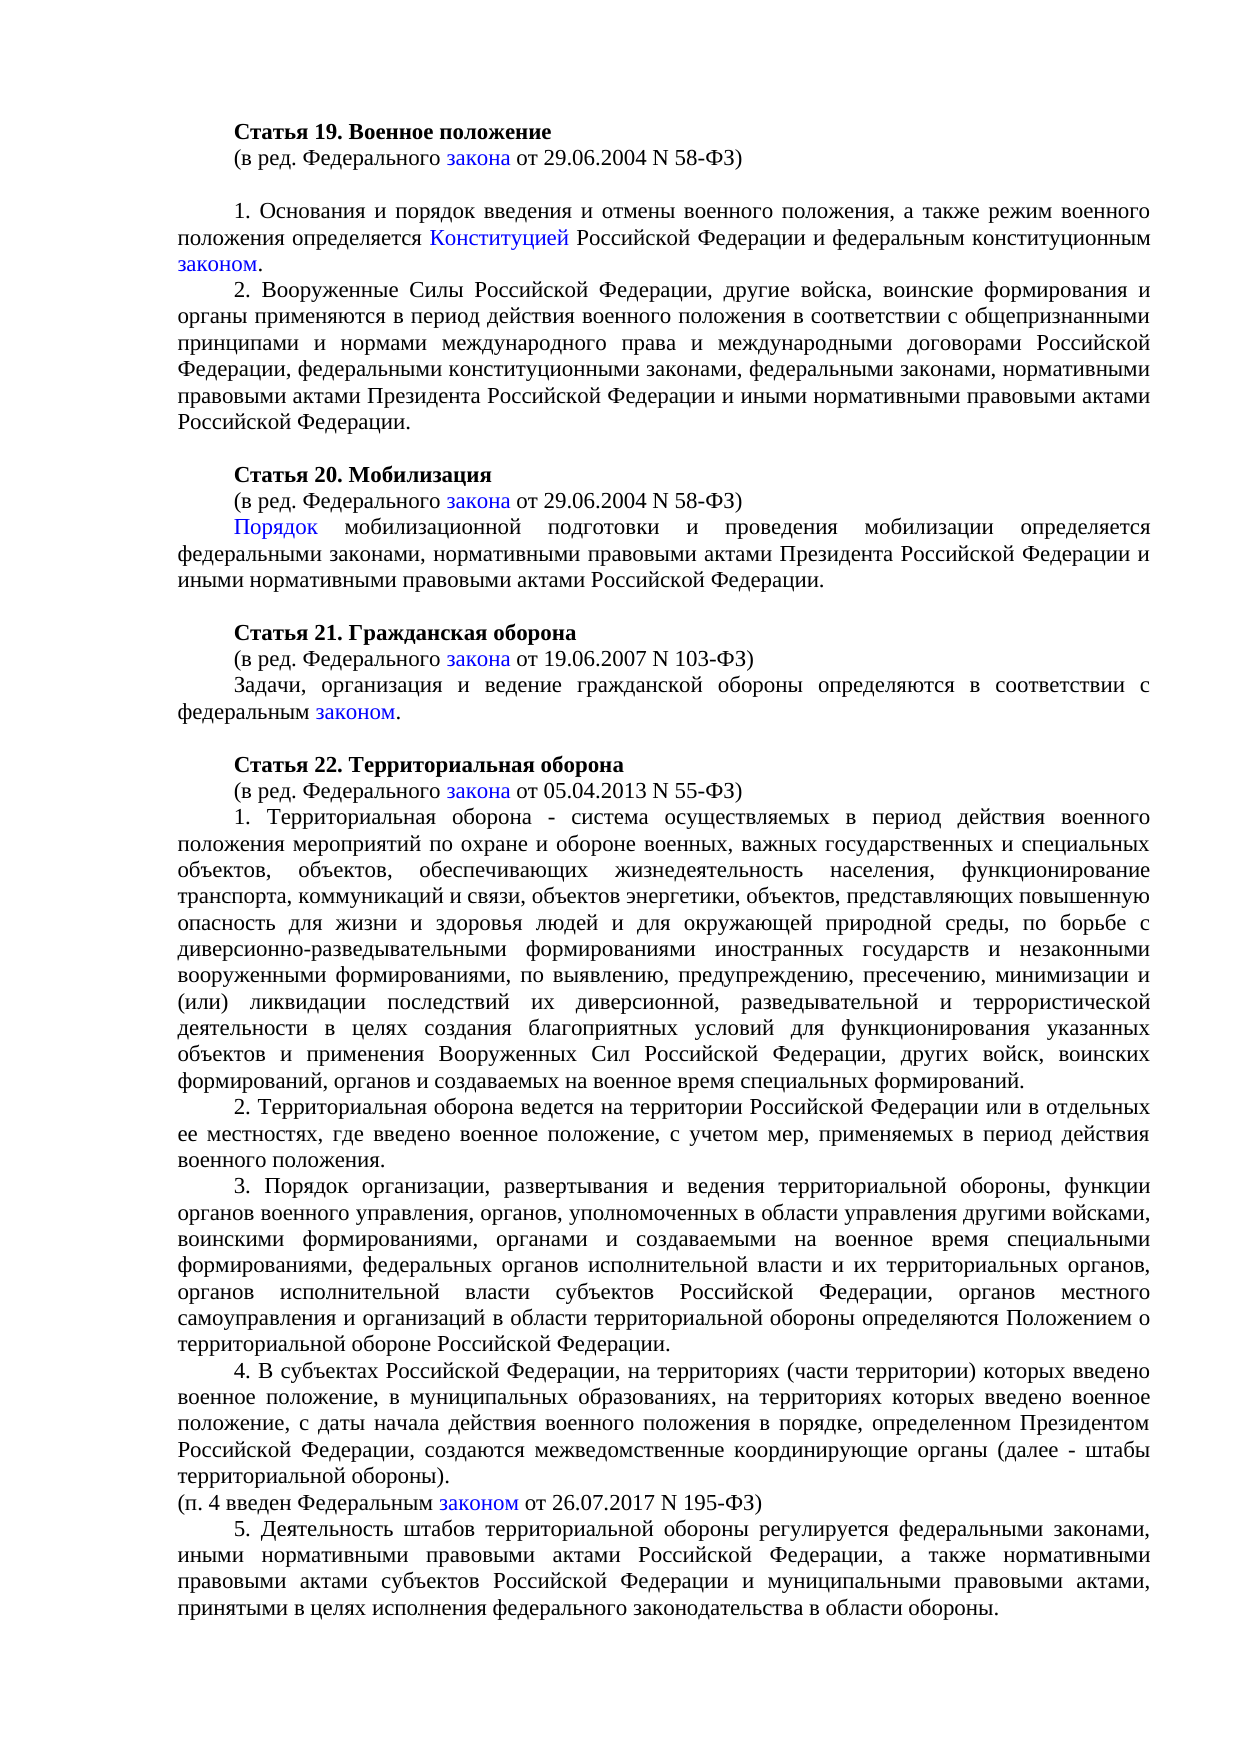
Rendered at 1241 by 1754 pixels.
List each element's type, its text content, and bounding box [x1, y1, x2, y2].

text 2. Территориальная оборона ведется на территории Российской Федерации или в отдельных ее местностях, где введено военное положение, с учетом мер, применяемых в период действия военного положения. [177, 1093, 1152, 1172]
title Статья 19. Военное положение [177, 118, 1152, 144]
text 4. В субъектах Российской Федерации, на территориях (части территории) которых введено военное положение, в муниципальных образованиях, на территориях которых введено военное положение, с даты начала действия военного положения в порядке, определенном Президентом Российской Федерации, создаются межведомственные координирующие органы (далее - штабы территориальной обороны). [177, 1357, 1152, 1488]
title Статья 22. Территориальная оборона [177, 751, 1152, 777]
text (в ред. Федерального закона от 29.06.2004 N 58-ФЗ) [177, 487, 1152, 513]
text (в ред. Федерального закона от 29.06.2004 N 58-ФЗ) [177, 144, 1152, 171]
text Задачи, организация и ведение гражданской обороны определяются в соответствии с федеральным законом. [177, 672, 1152, 724]
text 1. Основания и порядок введения и отмены военного положения, а также режим военного положения определяется Конституцией Российской Федерации и федеральным конституционным законом. [177, 197, 1152, 276]
text 2. Вооруженные Силы Российской Федерации, другие войска, воинские формирования и органы применяются в период действия военного положения в соответствии с общепризнанными принципами и нормами международного права и международными договорами Российской Федерации, федеральными конституционными законами, федеральными законами, нормативными правовыми актами Президента Российской Федерации и иными нормативными правовыми актами Российской Федерации. [177, 276, 1152, 434]
text (в ред. Федерального закона от 05.04.2013 N 55-ФЗ) [177, 777, 1152, 803]
text 1. Территориальная оборона - система осуществляемых в период действия военного положения мероприятий по охране и обороне военных, важных государственных и специальных объектов, объектов, обеспечивающих жизнедеятельность населения, функционирование транспорта, коммуникаций и связи, объектов энергетики, объектов, представляющих повышенную опасность для жизни и здоровья людей и для окружающей природной среды, по борьбе с диверсионно-разведывательными формированиями иностранных государств и незаконными вооруженными формированиями, по выявлению, предупреждению, пресечению, минимизации и (или) ликвидации последствий их диверсионной, разведывательной и террористической деятельности в целях создания благоприятных условий для функционирования указанных объектов и применения Вооруженных Сил Российской Федерации, других войск, воинских формирований, органов и создаваемых на военное время специальных формирований. [177, 803, 1152, 1093]
text (п. 4 введен Федеральным законом от 26.07.2017 N 195-ФЗ) [177, 1488, 1152, 1515]
text 5. Деятельность штабов территориальной обороны регулируется федеральными законами, иными нормативными правовыми актами Российской Федерации, а также нормативными правовыми актами субъектов Российской Федерации и муниципальными правовыми актами, принятыми в целях исполнения федерального законодательства в области обороны. [177, 1515, 1152, 1620]
text Порядок мобилизационной подготовки и проведения мобилизации определяется федеральными законами, нормативными правовыми актами Президента Российской Федерации и иными нормативными правовыми актами Российской Федерации. [177, 513, 1152, 592]
title Статья 20. Мобилизация [177, 461, 1152, 487]
text (в ред. Федерального закона от 19.06.2007 N 103-ФЗ) [177, 645, 1152, 672]
text 3. Порядок организации, развертывания и ведения территориальной обороны, функции органов военного управления, органов, уполномоченных в области управления другими войсками, воинскими формированиями, органами и создаваемыми на военное время специальными формированиями, федеральных органов исполнительной власти и их территориальных органов, органов исполнительной власти субъектов Российской Федерации, органов местного самоуправления и организаций в области территориальной обороны определяются Положением о территориальной обороне Российской Федерации. [177, 1172, 1152, 1357]
title Статья 21. Гражданская оборона [177, 619, 1152, 645]
